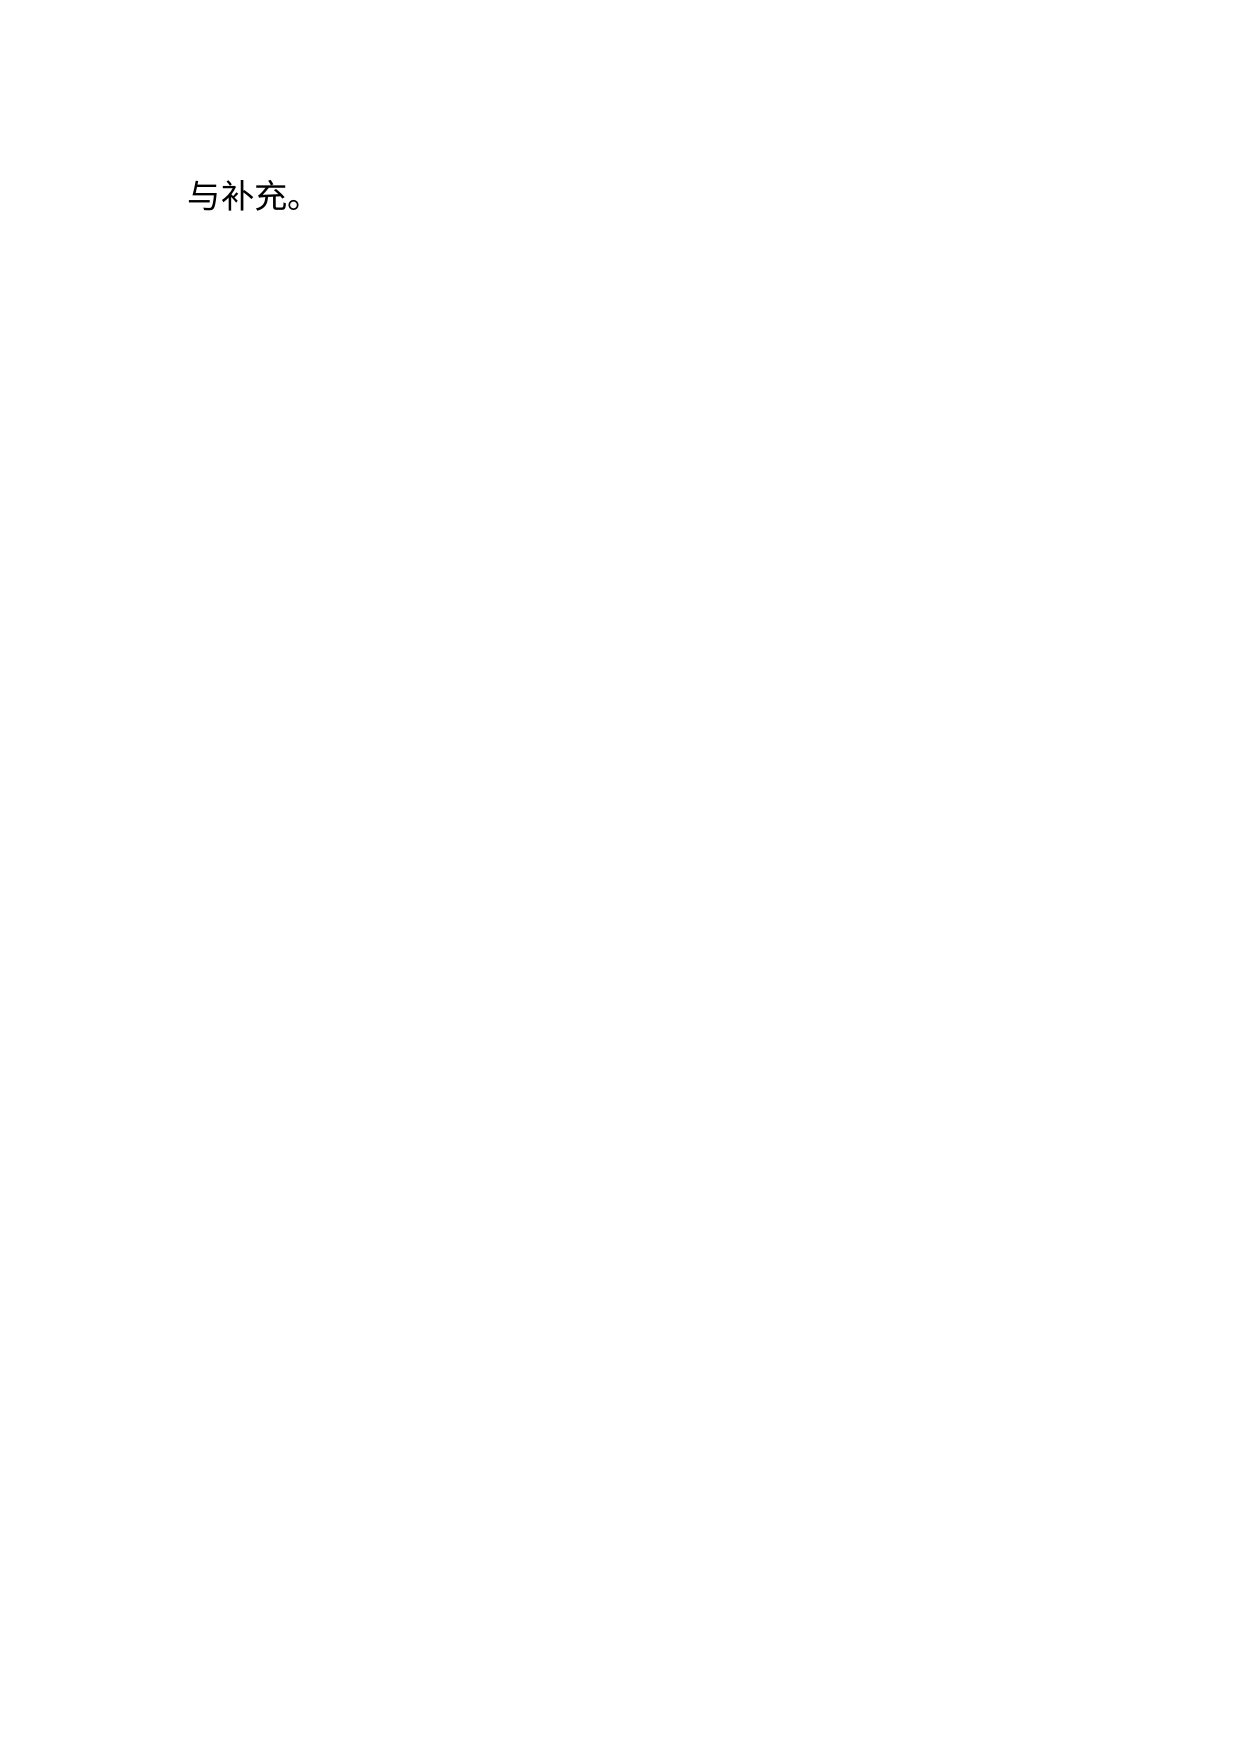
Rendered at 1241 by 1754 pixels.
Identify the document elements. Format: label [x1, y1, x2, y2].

text [187, 162, 1053, 227]
